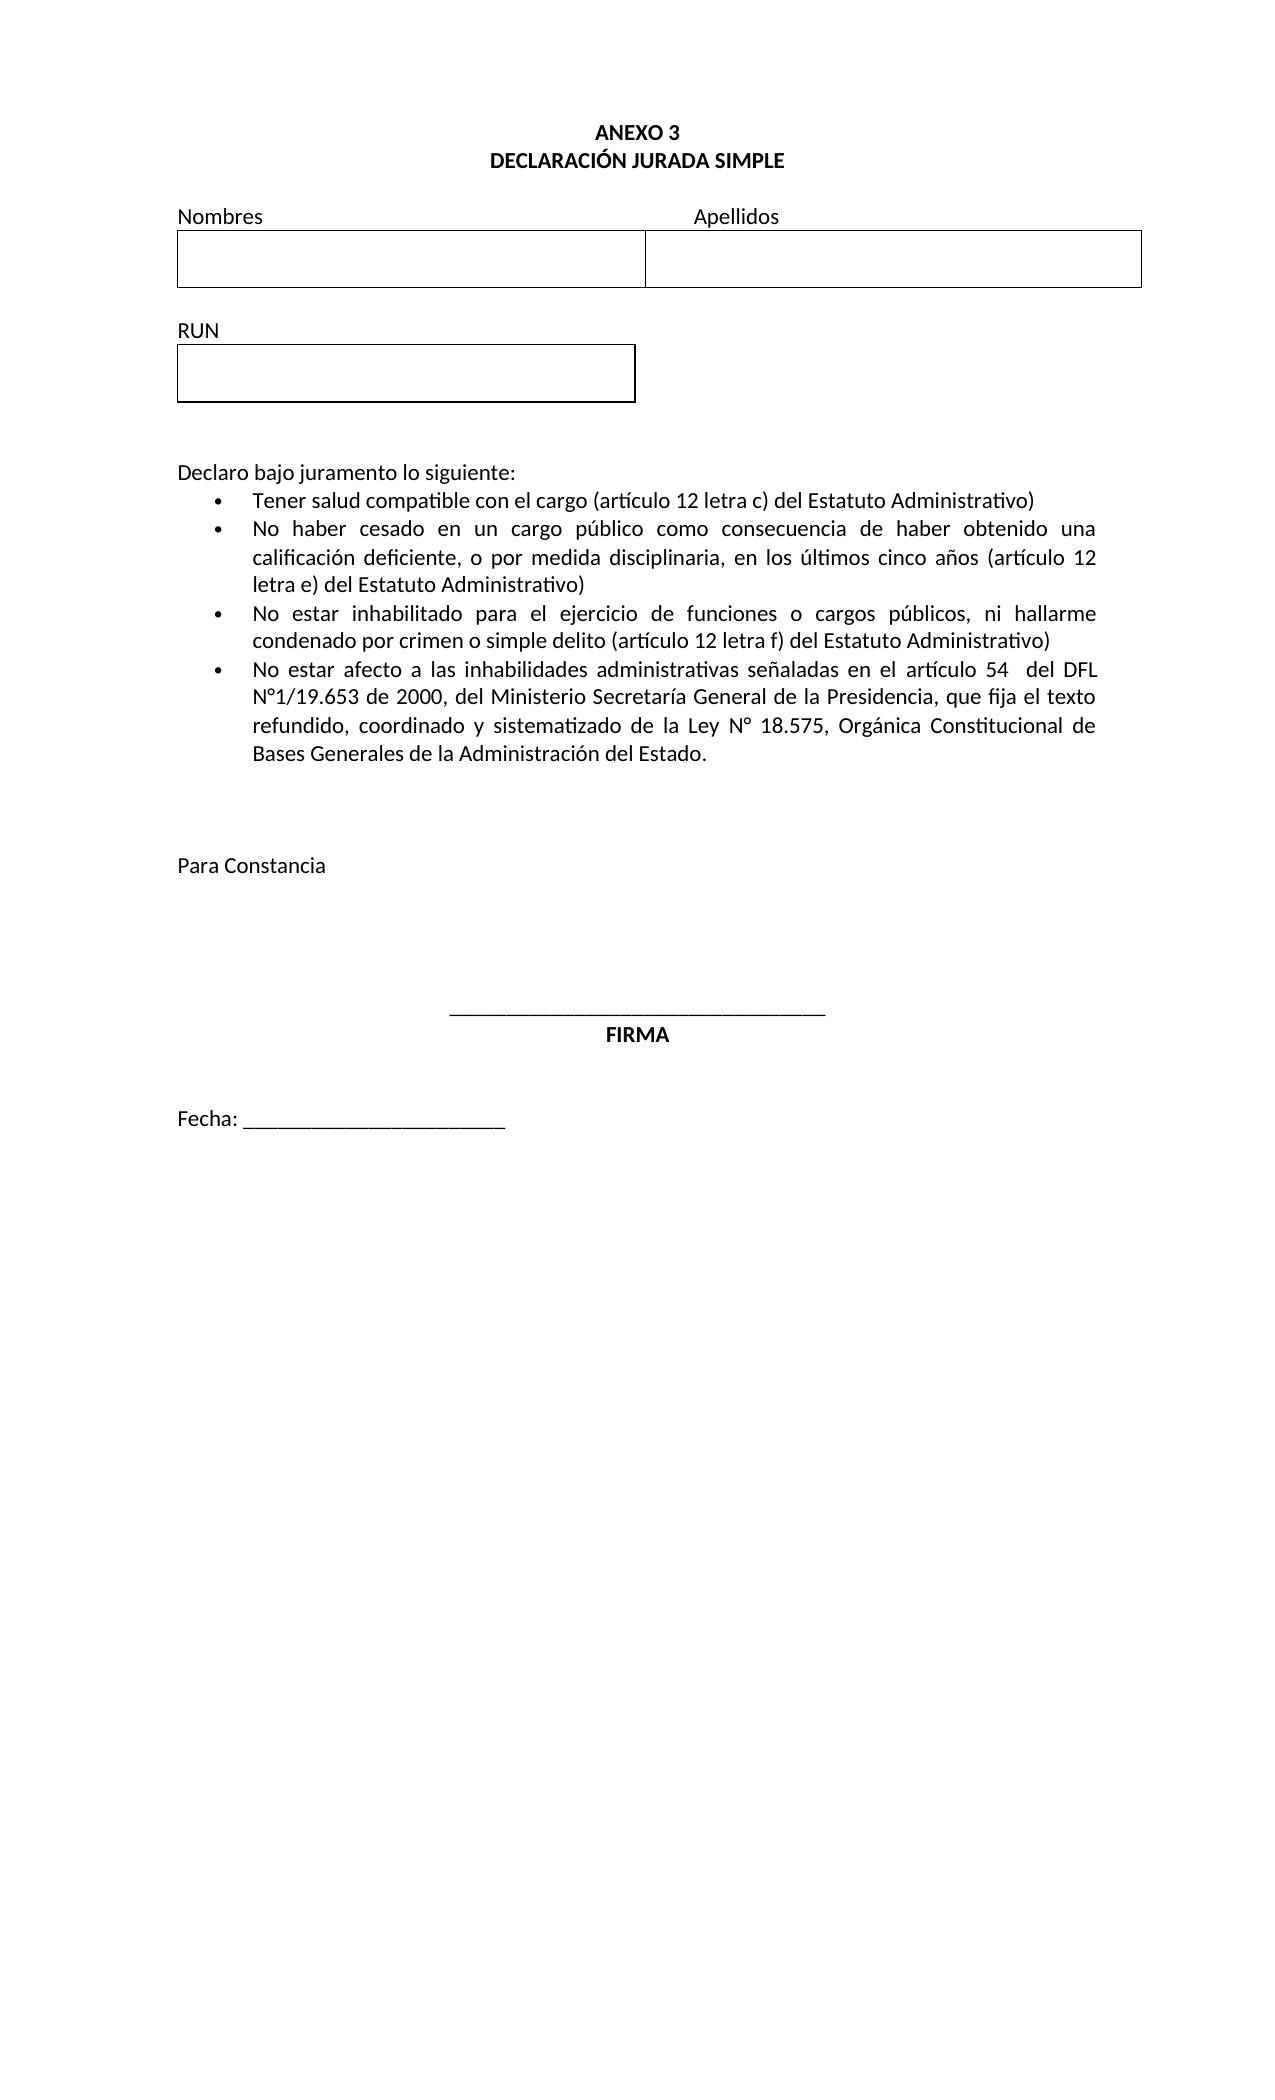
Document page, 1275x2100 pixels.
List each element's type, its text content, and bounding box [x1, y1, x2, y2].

table_header [178, 231, 645, 287]
list Tener salud compatible con el cargo (artículo 12 letra c) del Estatuto Administrativo) [215, 487, 1098, 514]
text Declaro bajo juramento lo siguiente: [177, 458, 1098, 487]
text Fecha: _______________________ [177, 1104, 1098, 1132]
text Para Constancia [177, 851, 1098, 879]
list No estar afecto a las inhabilidades administrativas señaladas en el artículo 54 del DFL N°1/19.653 de 2000, del Ministerio Secretaría General de la Presidencia, que fija el texto refundido, coordinado y sistematizado de la Ley N° 18.575, Orgánica Constitucional de Bases Generales de la Administración del Estado. [215, 655, 1098, 767]
text RUN [177, 316, 1098, 344]
list No haber cesado en un cargo público como consecuencia de haber obtenido una calificación deficiente, o por medida disciplinaria, en los últimos cinco años (artículo 12 letra e) del Estatuto Administrativo) [215, 514, 1098, 599]
list No estar inhabilitado para el ejercicio de funciones o cargos públicos, ni hallarme condenado por crimen o simple delito (artículo 12 letra f) del Estatuto Administrativo) [215, 599, 1098, 655]
text ANEXO 3 [177, 118, 1098, 146]
text Nombres Apellidos [177, 202, 1098, 230]
table_header [178, 345, 634, 401]
text DECLARACIÓN JURADA SIMPLE [177, 146, 1098, 174]
text FIRMA [177, 1020, 1098, 1048]
text _________________________________ [177, 992, 1098, 1020]
table_header [646, 231, 1141, 287]
